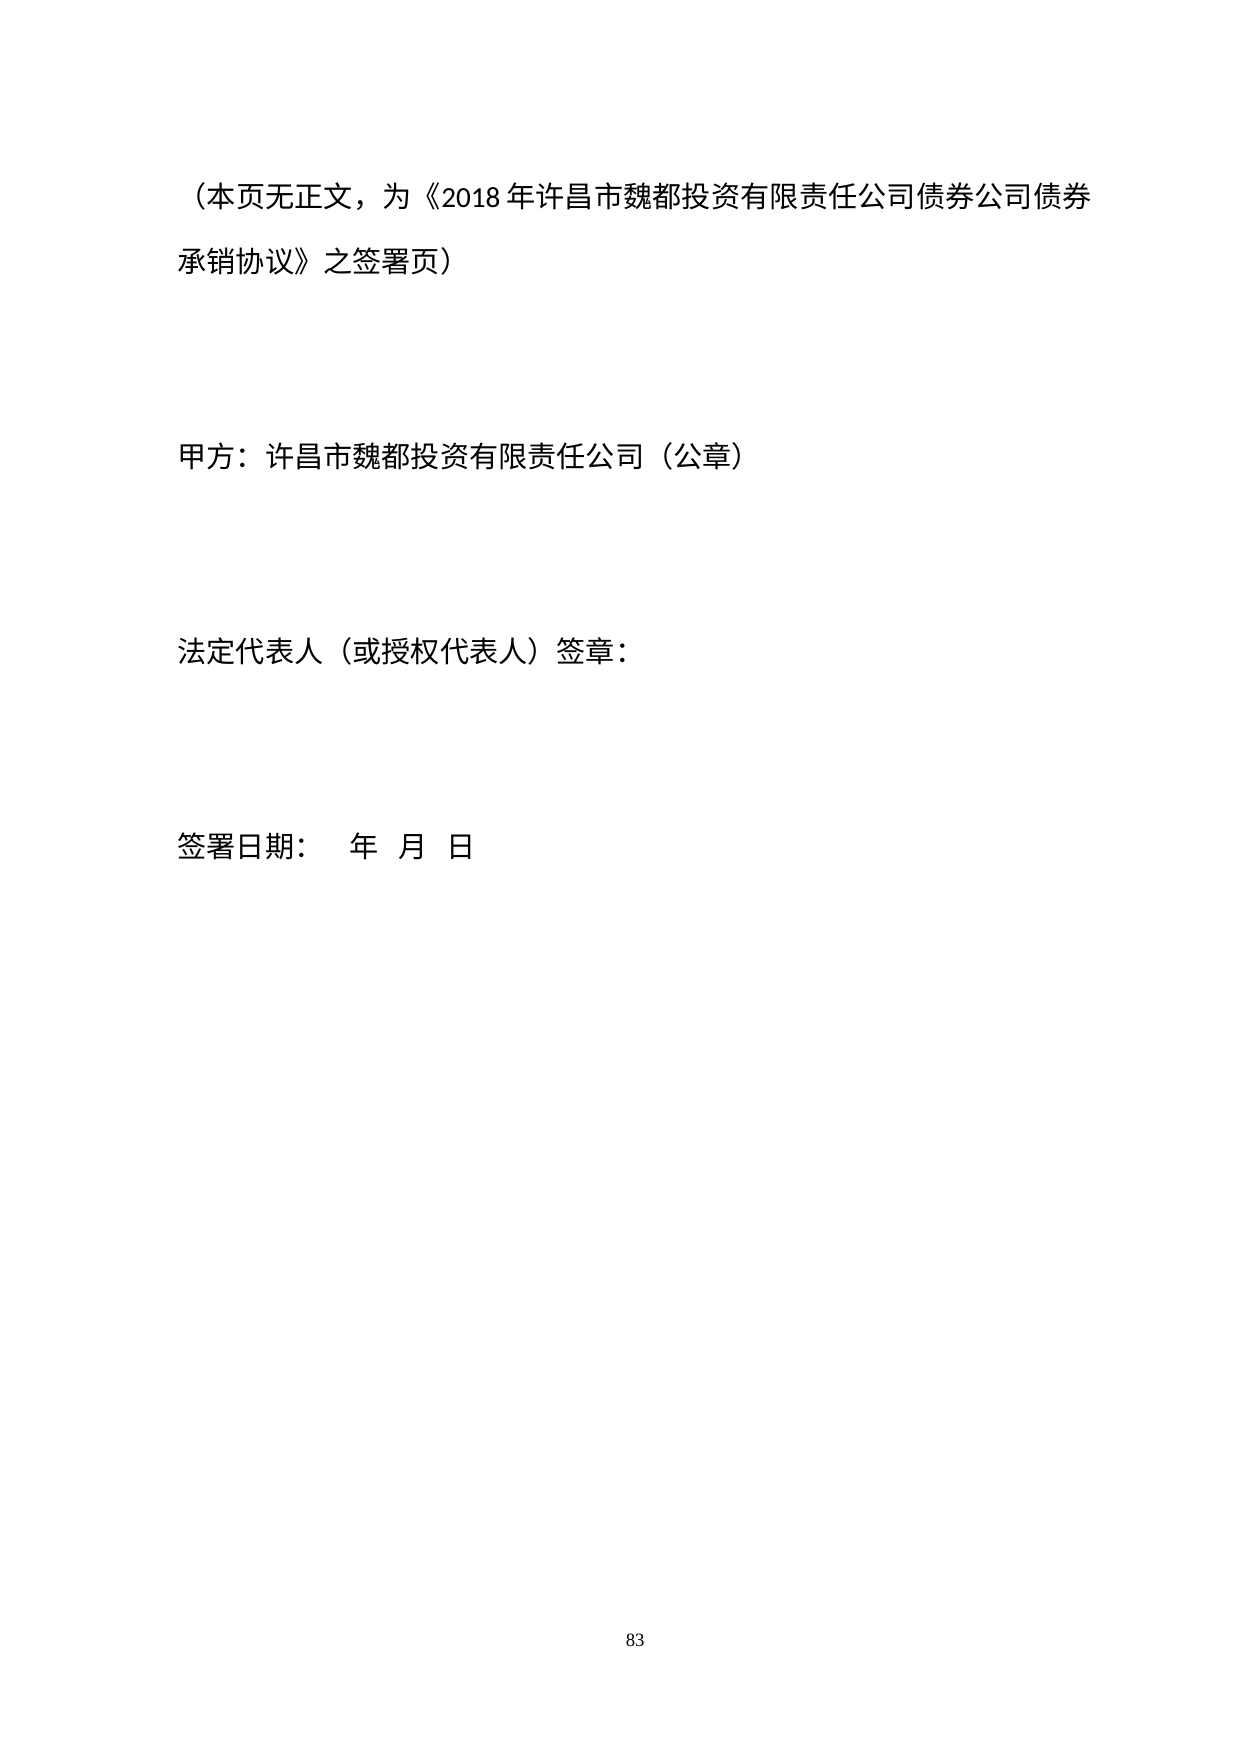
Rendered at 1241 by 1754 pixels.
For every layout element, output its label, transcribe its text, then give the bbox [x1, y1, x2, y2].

text 甲方：许昌市魏都投资有限责任公司（公章） [177, 422, 1093, 487]
text 签署日期： 年 月 日 [177, 812, 1093, 877]
text 法定代表人（或授权代表人）签章： [177, 617, 1093, 682]
text （本页无正文，为《2018年许昌市魏都投资有限责任公司债券公司债券承销协议》之签署页） [177, 162, 1093, 292]
